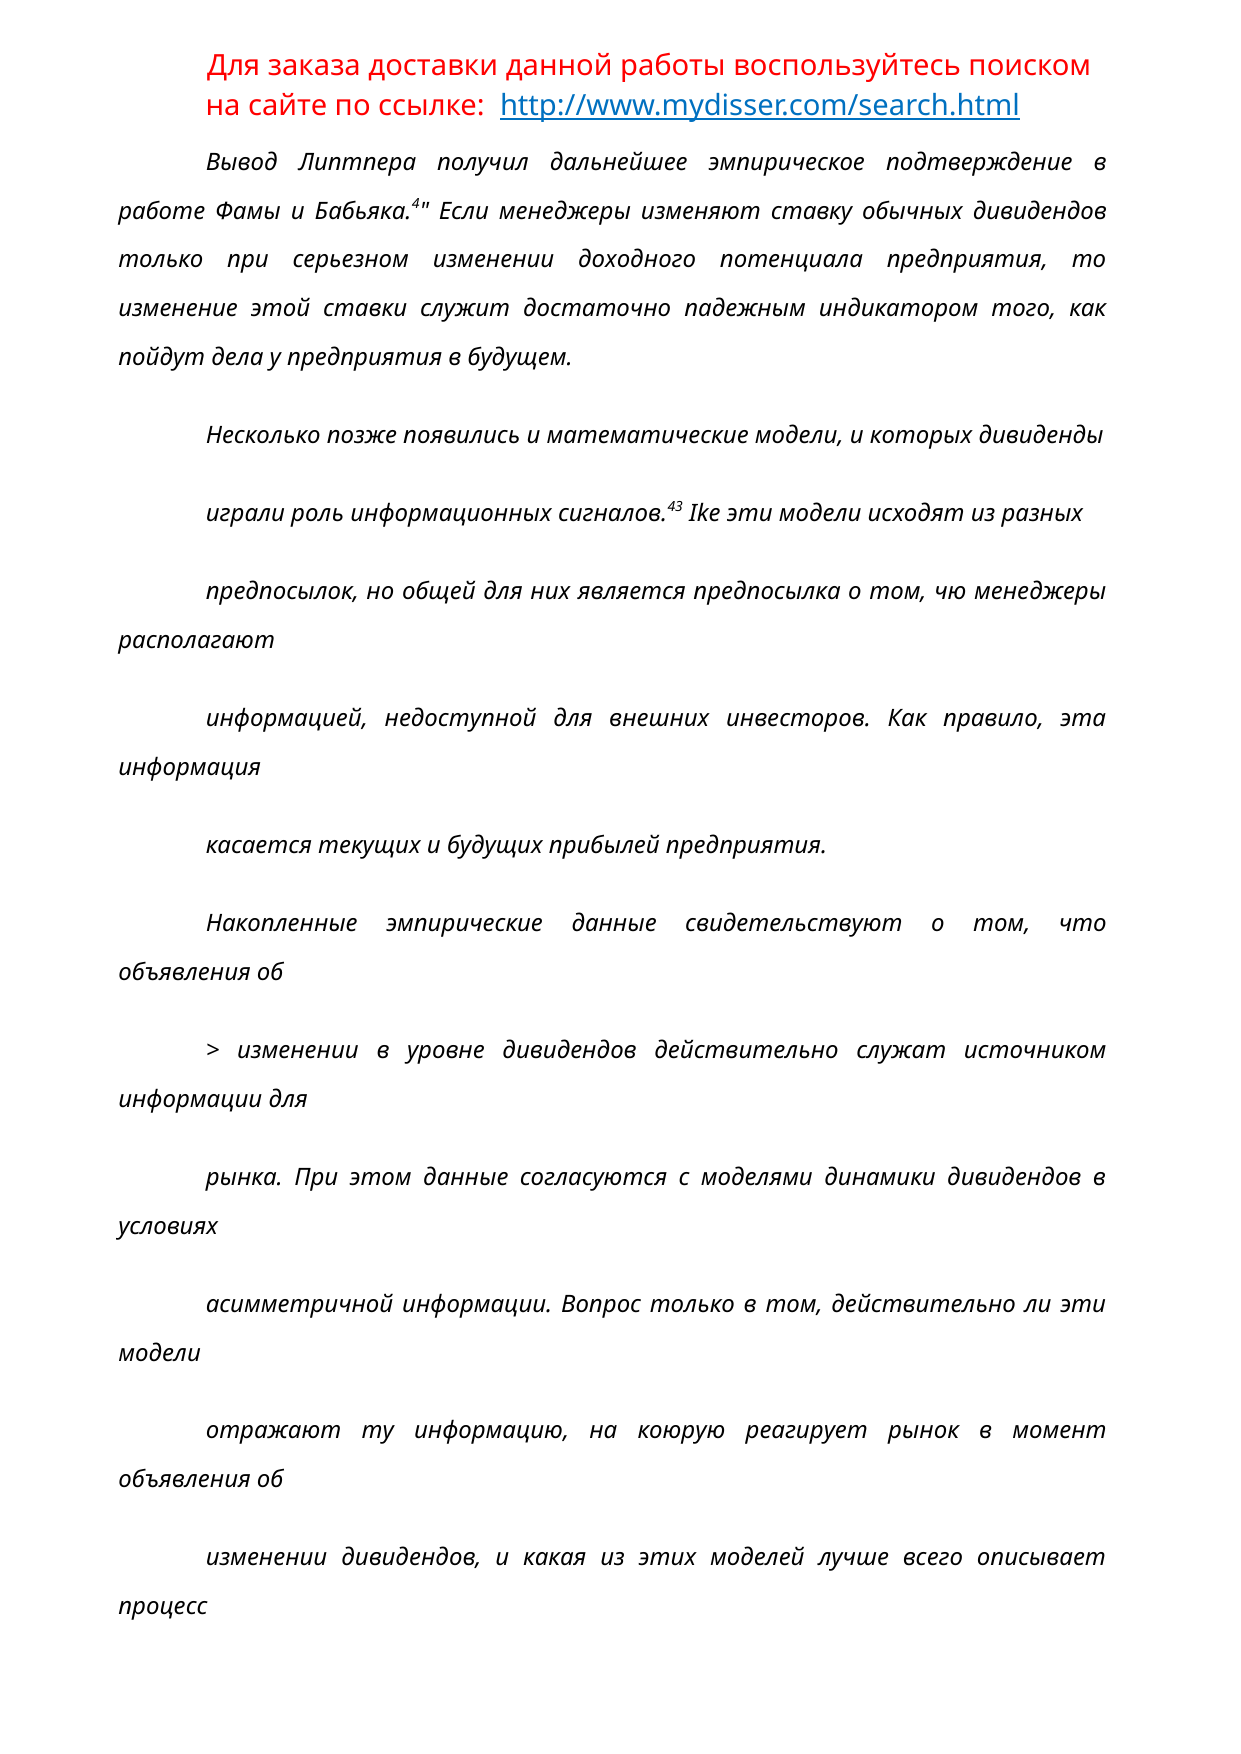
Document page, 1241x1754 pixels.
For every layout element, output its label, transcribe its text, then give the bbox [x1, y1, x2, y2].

text касается текущих и будущих прибылей предприятия. [118, 828, 1107, 860]
text Несколько позже появились и математические модели, и которых дивиденды [118, 418, 1107, 451]
text Вывод Липтпера получил дальнейшее эмпирическое подтверждение в работе Фамы и Бабьяка.4" Если менеджеры изменяют ставку обычных дивидендов только при серьезном изменении доходного потенциала предприятия, то изменение этой ставки служит достаточно падежным индикатором того, как пойдут дела у предприятия в будущем. [118, 144, 1107, 373]
text рынка. При этом данные согласуются с моделями динамики дивидендов в условиях [118, 1159, 1107, 1241]
text информацией, недоступной для внешних инвесторов. Как правило, эта информация [118, 701, 1107, 782]
text предпосылок, но общей для них является предпосылка о том, чю менеджеры располагают [118, 574, 1107, 656]
text отражают ту информацию, на коюрую реагирует рынок в момент объявления об [118, 1413, 1107, 1495]
text Накопленные эмпирические данные свидетельствуют о том, что объявления об [118, 906, 1107, 987]
text играли роль информационных сигналов.43 Ike эти модели исходят из разных [118, 496, 1107, 529]
text > изменении в уровне дивидендов действительно служат источником информации для [118, 1033, 1107, 1114]
text асимметричной информации. Вопрос только в том, действительно ли эти модели [118, 1286, 1107, 1368]
text изменении дивидендов, и какая из этих моделей лучше всего описывает процесс [118, 1540, 1107, 1622]
